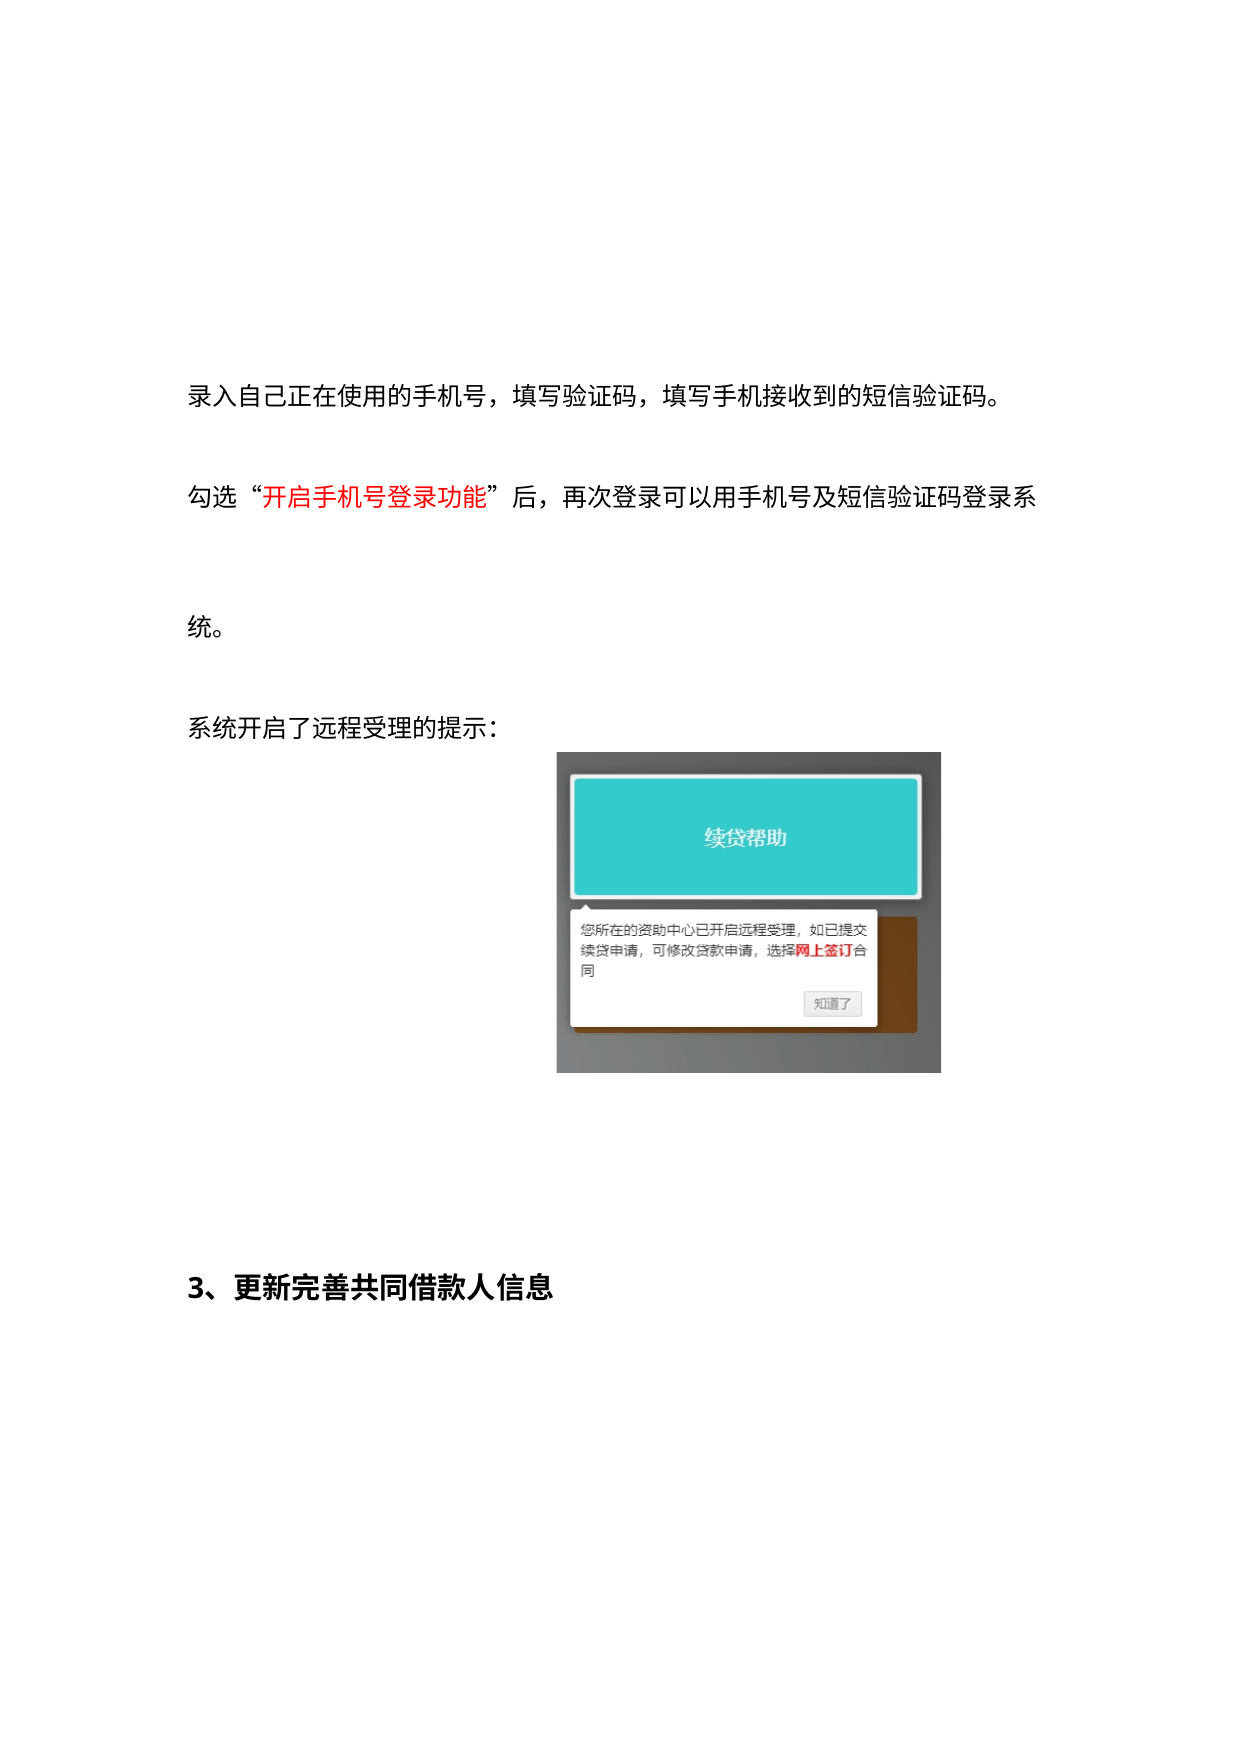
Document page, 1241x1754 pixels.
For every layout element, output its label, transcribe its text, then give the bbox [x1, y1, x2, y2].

picture [556, 759, 942, 1073]
text 3、更新完善共同借款人信息 [187, 1254, 1053, 1319]
text 勾选“开启手机号登录功能”后，再次登录可以用手机号及短信验证码登录系统。 [187, 463, 1053, 658]
text 系统开启了远程受理的提示： [187, 694, 1053, 759]
text 录入自己正在使用的手机号，填写验证码，填写手机接收到的短信验证码。 [187, 362, 1053, 427]
